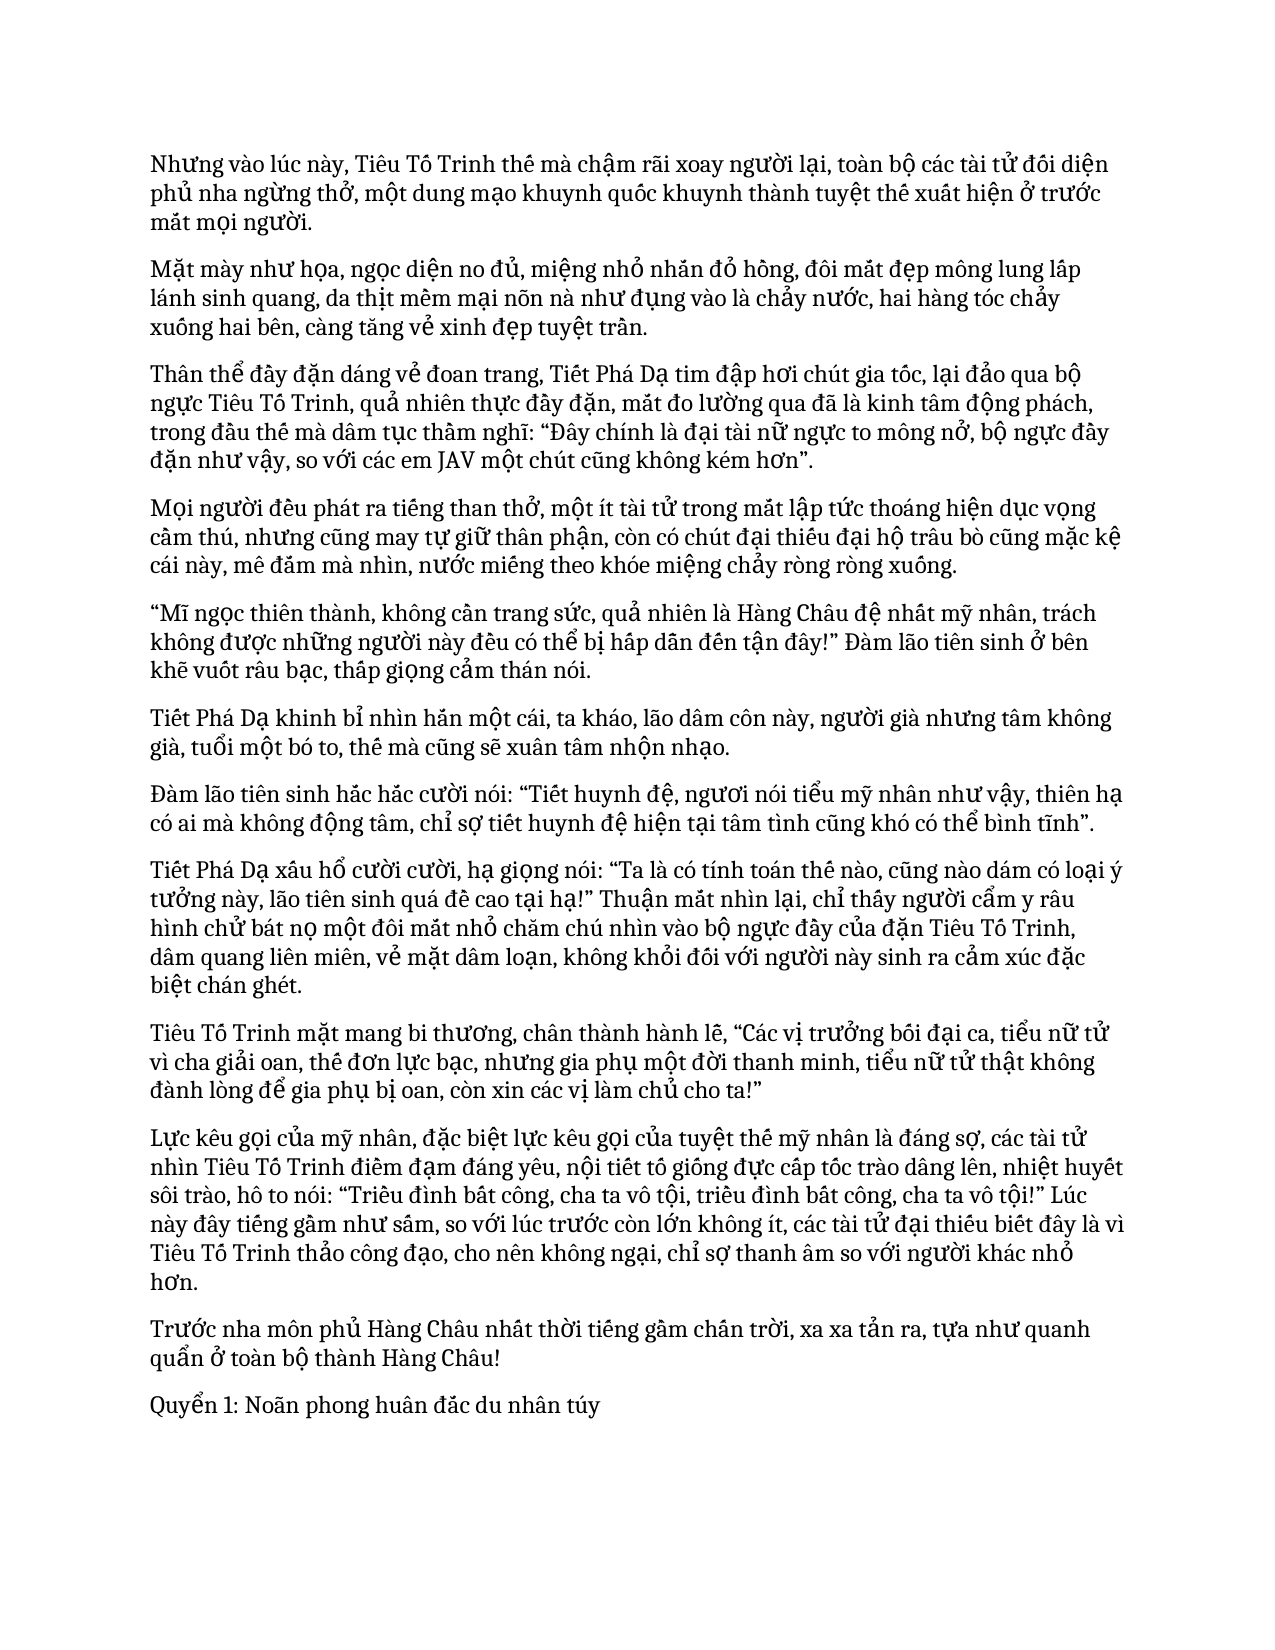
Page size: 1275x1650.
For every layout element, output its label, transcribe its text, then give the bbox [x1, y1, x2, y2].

text Nhưng vào lúc này, Tiêu Tố Trinh thế mà chậm rãi xoay người lại, toàn bộ các tài tử đối diện phủ nha ngừng thở, một dung mạo khuynh quốc khuynh thành tuyệt thế xuất hiện ở trước mắt mọi người. [150, 150, 1125, 236]
text Lực kêu gọi của mỹ nhân, đặc biệt lực kêu gọi của tuyệt thế mỹ nhân là đáng sợ, các tài tử nhìn Tiêu Tố Trinh điềm đạm đáng yêu, nội tiết tố giống đực cấp tốc trào dâng lên, nhiệt huyết sôi trào, hô to nói: “Triều đình bất công, cha ta vô tội, triều đình bất công, cha ta vô tội!” Lúc này đây tiếng gầm như sấm, so với lúc trước còn lớn không ít, các tài tử đại thiếu biết đây là vì Tiêu Tố Trinh thảo công đạo, cho nên không ngại, chỉ sợ thanh âm so với người khác nhỏ hơn. [150, 1124, 1125, 1296]
text Tiết Phá Dạ xấu hổ cười cười, hạ giọng nói: “Ta là có tính toán thế nào, cũng nào dám có loại ý tưởng này, lão tiên sinh quá đề cao tại hạ!” Thuận mắt nhìn lại, chỉ thấy người cẩm y râu hình chử bát nọ một đôi mắt nhỏ chăm chú nhìn vào bộ ngực đầy của đặn Tiêu Tố Trinh, dâm quang liên miên, vẻ mặt dâm loạn, không khỏi đối với người này sinh ra cảm xúc đặc biệt chán ghét. [150, 856, 1125, 1000]
text Trước nha môn phủ Hàng Châu nhất thời tiếng gầm chấn trời, xa xa tản ra, tựa như quanh quẩn ở toàn bộ thành Hàng Châu! [150, 1315, 1125, 1372]
text Quyển 1: Noãn phong huân đắc du nhân túy [150, 1391, 1125, 1420]
text Mặt mày như họa, ngọc diện no đủ, miệng nhỏ nhắn đỏ hồng, đôi mắt đẹp mông lung lấp lánh sinh quang, da thịt mềm mại nõn nà như đụng vào là chảy nước, hai hàng tóc chảy xuống hai bên, càng tăng vẻ xinh đẹp tuyệt trần. [150, 255, 1125, 341]
text Đàm lão tiên sinh hắc hắc cười nói: “Tiết huynh đệ, ngươi nói tiểu mỹ nhân như vậy, thiên hạ có ai mà không động tâm, chỉ sợ tiết huynh đệ hiện tại tâm tình cũng khó có thể bình tĩnh”. [150, 780, 1125, 837]
text Mọi người đều phát ra tiếng than thở, một ít tài tử trong mắt lập tức thoáng hiện dục vọng cầm thú, nhưng cũng may tự giữ thân phận, còn có chút đại thiếu đại hộ trâu bò cũng mặc kệ cái này, mê đắm mà nhìn, nước miếng theo khóe miệng chảy ròng ròng xuống. [150, 494, 1125, 580]
text “Mĩ ngọc thiên thành, không cần trang sức, quả nhiên là Hàng Châu đệ nhất mỹ nhân, trách không được những người này đều có thể bị hấp dẫn đến tận đây!” Đàm lão tiên sinh ở bên khẽ vuốt râu bạc, thấp giọng cảm thán nói. [150, 599, 1125, 685]
text Tiết Phá Dạ khinh bỉ nhìn hắn một cái, ta kháo, lão dâm côn này, người già nhưng tâm không già, tuổi một bó to, thế mà cũng sẽ xuân tâm nhộn nhạo. [150, 704, 1125, 761]
text Tiêu Tố Trinh mặt mang bi thương, chân thành hành lễ, “Các vị trưởng bối đại ca, tiểu nữ tử vì cha giải oan, thế đơn lực bạc, nhưng gia phụ một đời thanh minh, tiểu nữ tử thật không đành lòng để gia phụ bị oan, còn xin các vị làm chủ cho ta!” [150, 1019, 1125, 1105]
text Thân thể đầy đặn dáng vẻ đoan trang, Tiết Phá Dạ tim đập hơi chút gia tốc, lại đảo qua bộ ngực Tiêu Tố Trinh, quả nhiên thực đầy đặn, mắt đo lường qua đã là kinh tâm động phách, trong đầu thế mà dâm tục thầm nghĩ: “Đây chính là đại tài nữ ngực to mông nở, bộ ngực đầy đặn như vậy, so với các em JAV một chút cũng không kém hơn”. [150, 360, 1125, 475]
